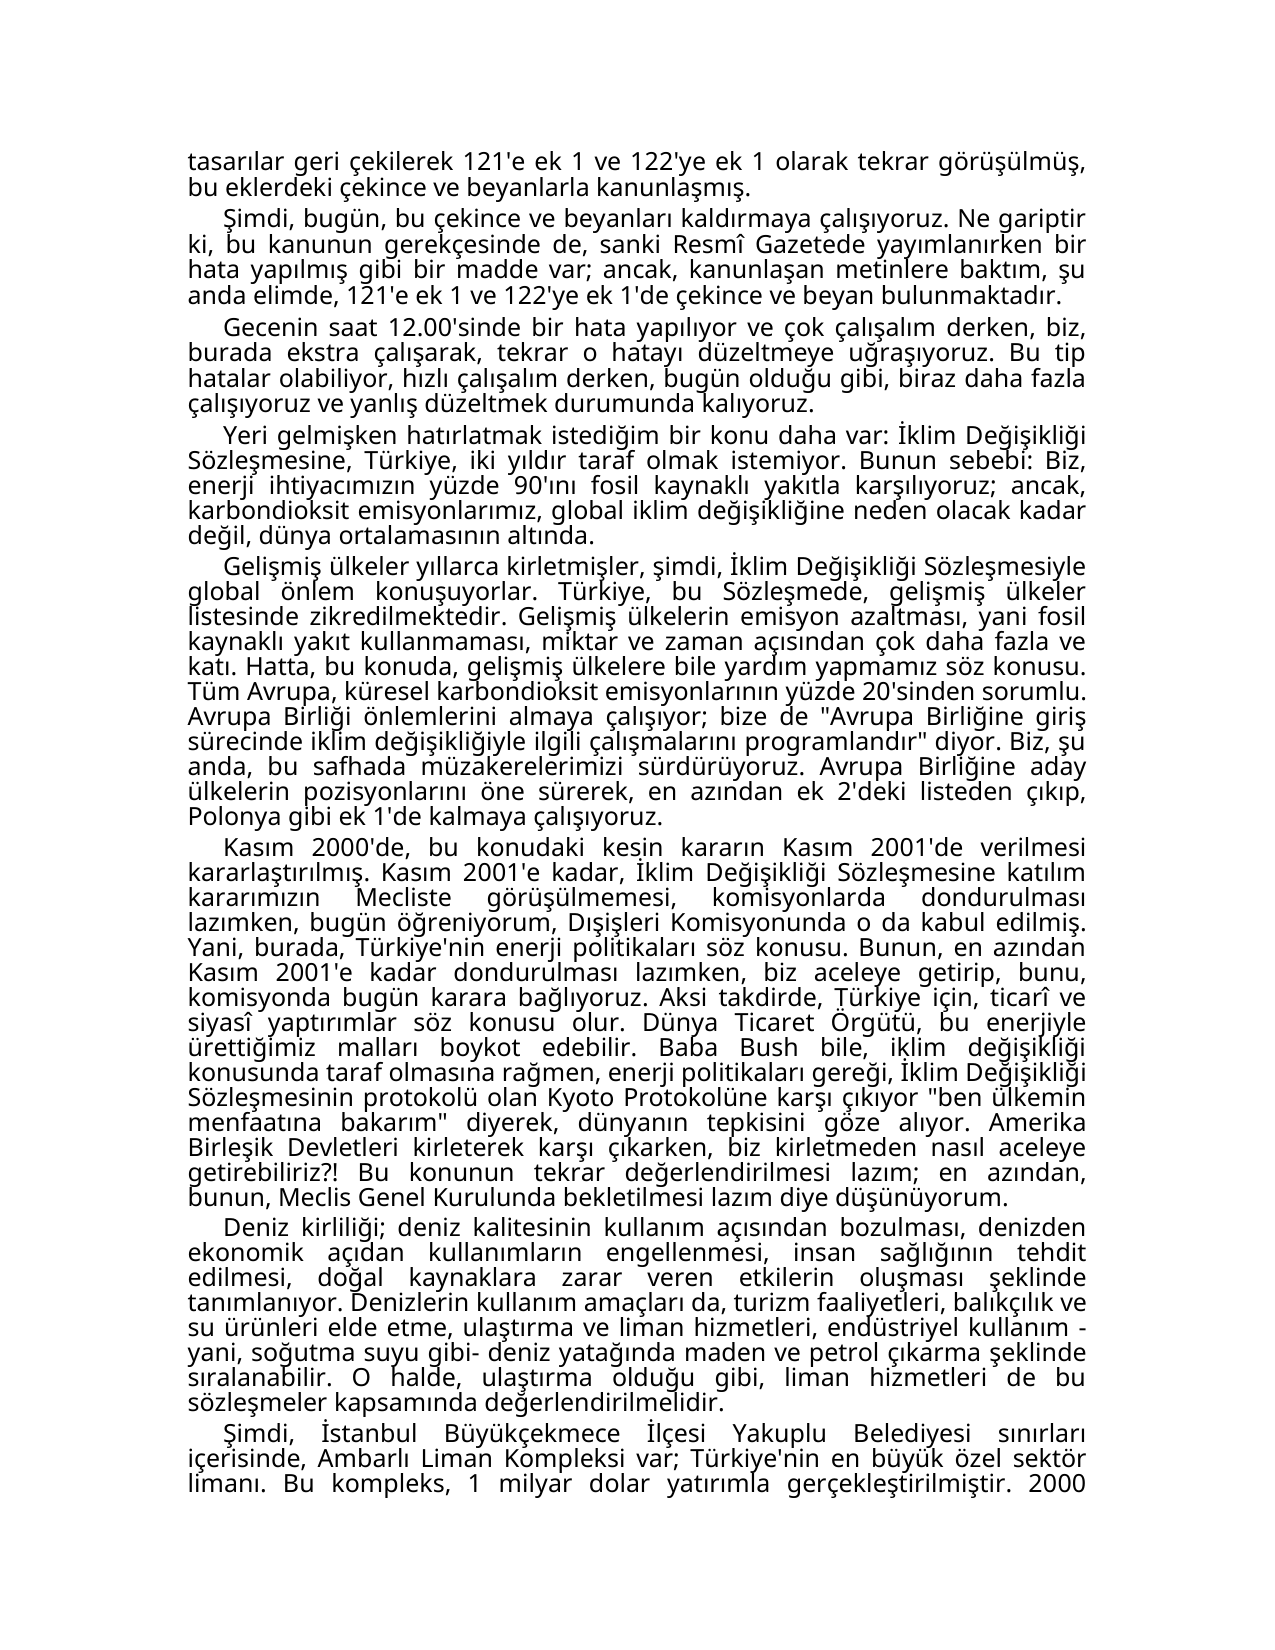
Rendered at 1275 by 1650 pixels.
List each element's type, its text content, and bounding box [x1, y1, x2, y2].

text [187, 1423, 1087, 1498]
text Şimdi, bugün, bu çekince ve beyanları kaldırmaya çalışıyoruz. Ne gariptir ki, bu kanunun gerekçesinde de, sanki Resmî Gazetede yayımlanırken bir hata yapılmış gibi bir madde var; ancak, kanunlaşan metinlere baktım, şu anda elimde, 121'e ek 1 ve 122'ye ek 1'de çekince ve beyan bulunmaktadır. [187, 207, 1087, 310]
text Gecenin saat 12.00'sinde bir hata yapılıyor ve çok çalışalım derken, biz, burada ekstra çalışarak, tekrar o hatayı düzeltmeye uğraşıyoruz. Bu tip hatalar olabiliyor, hızlı çalışalım derken, bugün olduğu gibi, biraz daha fazla çalışıyoruz ve yanlış düzeltmek durumunda kalıyoruz. [187, 316, 1087, 418]
text Deniz kirliliği; deniz kalitesinin kullanım açısından bozulması, denizden ekonomik açıdan kullanımların engellenmesi, insan sağlığının tehdit edilmesi, doğal kaynaklara zarar veren etkilerin oluşması şeklinde tanımlanıyor. Denizlerin kullanım amaçları da, turizm faaliyetleri, balıkçılık ve su ürünleri elde etme, ulaştırma ve liman hizmetleri, endüstriyel kullanım -yani, soğutma suyu gibi- deniz yatağında maden ve petrol çıkarma şeklinde sıralanabilir. O halde, ulaştırma olduğu gibi, liman hizmetleri de bu sözleşmeler kapsamında değerlendirilmelidir. [187, 1217, 1087, 1417]
text Yeri gelmişken hatırlatmak istediğim bir konu daha var: İklim Değişikliği Sözleşmesine, Türkiye, iki yıldır taraf olmak istemiyor. Bunun sebebi: Biz, enerji ihtiyacımızın yüzde 90'ını fosil kaynaklı yakıtla karşılıyoruz; ancak, karbondioksit emisyonlarımız, global iklim değişikliğine neden olacak kadar değil, dünya ortalamasının altında. [187, 424, 1087, 549]
text Gelişmiş ülkeler yıllarca kirletmişler, şimdi, İklim Değişikliği Sözleşmesiyle global önlem konuşuyorlar. Türkiye, bu Sözleşmede, gelişmiş ülkeler listesinde zikredilmektedir. Gelişmiş ülkelerin emisyon azaltması, yani fosil kaynaklı yakıt kullanmaması, miktar ve zaman açısından çok daha fazla ve katı. Hatta, bu konuda, gelişmiş ülkelere bile yardım yapmamız söz konusu. Tüm Avrupa, küresel karbondioksit emisyonlarının yüzde 20'sinden sorumlu. Avrupa Birliği önlemlerini almaya çalışıyor; bize de "Avrupa Birliğine giriş sürecinde iklim değişikliğiyle ilgili çalışmalarını programlandır" diyor. Biz, şu anda, bu safhada müzakerelerimizi sürdürüyoruz. Avrupa Birliğine aday ülkelerin pozisyonlarını öne sürerek, en azından ek 2'deki listeden çıkıp, Polonya gibi ek 1'de kalmaya çalışıyoruz. [187, 555, 1087, 830]
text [187, 150, 1087, 201]
text Kasım 2000'de, bu konudaki kesin kararın Kasım 2001'de verilmesi kararlaştırılmış. Kasım 2001'e kadar, İklim Değişikliği Sözleşmesine katılım kararımızın Mecliste görüşülmemesi, komisyonlarda dondurulması lazımken, bugün öğreniyorum, Dışişleri Komisyonunda o da kabul edilmiş. Yani, burada, Türkiye'nin enerji politikaları söz konusu. Bunun, en azından Kasım 2001'e kadar dondurulması lazımken, biz aceleye getirip, bunu, komisyonda bugün karara bağlıyoruz. Aksi takdirde, Türkiye için, ticarî ve siyasî yaptırımlar söz konusu olur. Dünya Ticaret Örgütü, bu enerjiyle ürettiğimiz malları boykot edebilir. Baba Bush bile, iklim değişikliği konusunda taraf olmasına rağmen, enerji politikaları gereği, İklim Değişikliği Sözleşmesinin protokolü olan Kyoto Protokolüne karşı çıkıyor "ben ülkemin menfaatına bakarım" diyerek, dünyanın tepkisini göze alıyor. Amerika Birleşik Devletleri kirleterek karşı çıkarken, biz kirletmeden nasıl aceleye getirebiliriz?! Bu konunun tekrar değerlendirilmesi lazım; en azından, bunun, Meclis Genel Kurulunda bekletilmesi lazım diye düşünüyorum. [187, 836, 1087, 1211]
